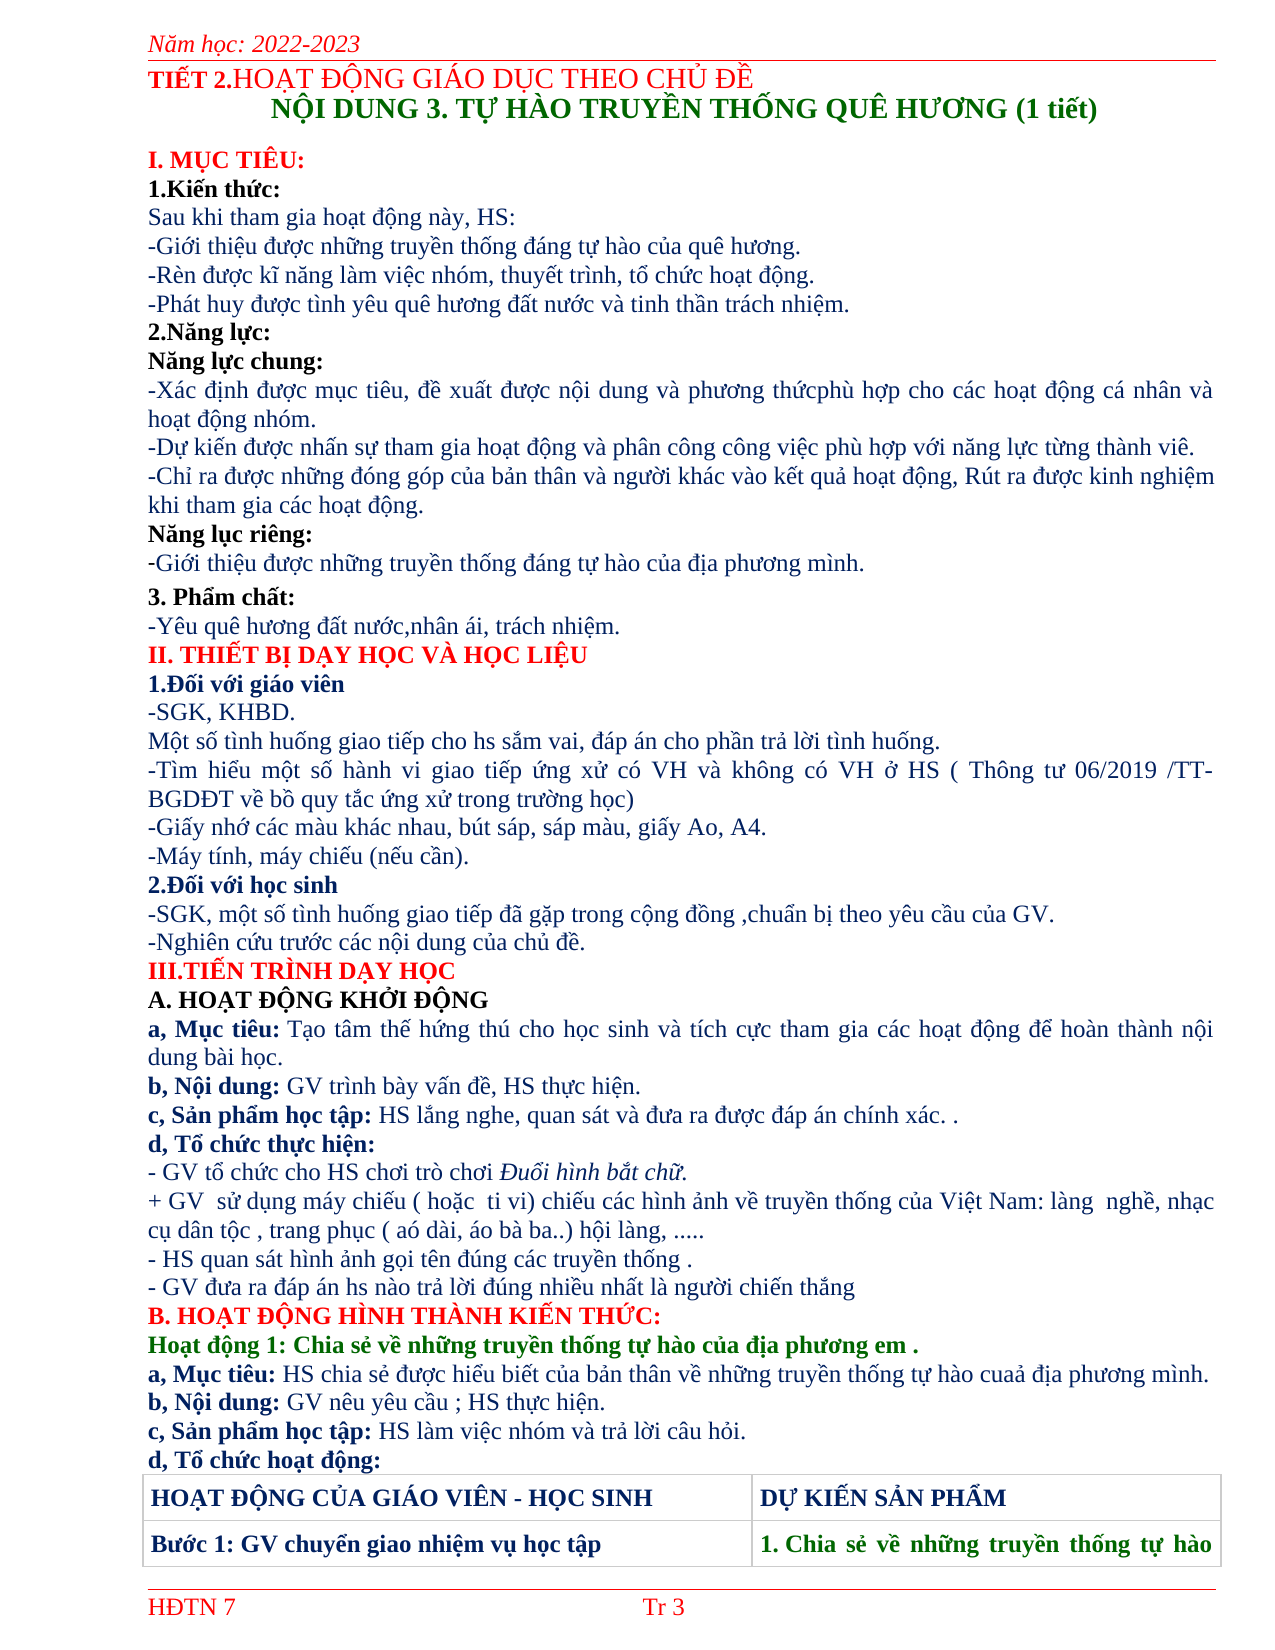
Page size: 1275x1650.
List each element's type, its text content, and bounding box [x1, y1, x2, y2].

text II. THIẾT BỊ DẠY HỌC VÀ HỌC LIỆU [148, 640, 1216, 669]
text d, Tổ chức hoạt động: [148, 1445, 1216, 1474]
text III.TIẾN TRÌNH DẠY HỌC [148, 956, 1216, 985]
text -Dự kiến được nhấn sự tham gia hoạt động và phân công công việc phù hợp với năng lực từng thành viê. [148, 432, 1216, 461]
text d, Tổ chức thực hiện: [148, 1129, 1216, 1157]
subtitle TIẾT 2.HOẠT ĐỘNG GIÁO DỤC THEO CHỦ ĐỀ [148, 61, 1216, 95]
text -Giới thiệu được những truyền thống đáng tự hào của địa phương mình. [148, 547, 1216, 578]
text + GV sử dụng máy chiếu ( hoặc ti vi) chiếu các hình ảnh về truyền thống của Việt Nam: làng nghề, nhạc cụ dân tộc , trang phục ( aó dài, áo bà ba..) hội làng, ..... [148, 1186, 1216, 1244]
text -Rèn được kĩ năng làm việc nhóm, thuyết trình, tổ chức hoạt động. [148, 260, 1216, 289]
text NỘI DUNG 3. Tự hào truyền thống quê hương (1 tiết) [152, 95, 1216, 124]
text -Phát huy được tình yêu quê hương đất nước và tinh thần trách nhiệm. [148, 289, 1216, 317]
text -Giới thiệu được những truyền thống đáng tự hào của quê hương. [148, 231, 1216, 260]
text Sau khi tham gia hoạt động này, HS: [148, 202, 1216, 231]
text -Xác định được mục tiêu, đề xuất được nội dung và phương thứcphù hợp cho các hoạt động cá nhân và hoạt động nhóm. [148, 375, 1216, 432]
table_header DỰ KIẾN SẢN PHẨM [753, 1475, 1220, 1520]
text -SGK, một số tình huống giao tiếp đã gặp trong cộng đồng ,chuẩn bị theo yêu cầu của GV. [148, 899, 1216, 927]
text Năng lực chung: [148, 346, 1216, 375]
text Năng lục riêng: [148, 519, 1216, 547]
text - GV tổ chức cho HS chơi trò chơi Đuổi hình bắt chữ. [148, 1157, 1216, 1186]
text - HS quan sát hình ảnh gọi tên đúng các truyền thống . [148, 1244, 1216, 1272]
text 2.Đối với học sinh [148, 870, 1216, 899]
text -Nghiên cứu trước các nội dung của chủ đề. [148, 927, 1216, 956]
text -Giấy nhớ các màu khác nhau, bút sáp, sáp màu, giấy Ao, A4. [148, 812, 1216, 841]
text c, Sản phẩm học tập: HS lắng nghe, quan sát và đưa ra được đáp án chính xác. . [148, 1100, 1216, 1129]
text B. HOẠT ĐỘNG HÌNH THÀNH KIẾN THỨC: [148, 1301, 1216, 1330]
table_header HOẠT ĐỘNG CỦA GIÁO VIÊN - HỌC SINH [144, 1475, 751, 1520]
text -Yêu quê hương đất nước,nhân ái, trách nhiệm. [148, 611, 1216, 640]
text b, Nội dung: GV trình bày vấn đề, HS thực hiện. [148, 1071, 1216, 1100]
text -Tìm hiểu một số hành vi giao tiếp ứng xử có VH và không có VH ở HS ( Thông tư 06/2019 /TT- BGDĐT về bồ quy tắc ứng xử trong trường học) [148, 755, 1216, 812]
text a, Mục tiêu: HS chia sẻ được hiểu biết của bản thân về những truyền thống tự hào cuaả địa phương mình. [148, 1359, 1216, 1387]
text Hoạt động 1: Chia sẻ về những truyền thống tự hào của địa phương em . [148, 1330, 1216, 1359]
text 1.Đối với giáo viên [148, 669, 1216, 697]
text A. HOẠT ĐỘNG KHỞI ĐỘNG [148, 985, 1216, 1014]
text b, Nội dung: GV nêu yêu cầu ; HS thực hiện. [148, 1387, 1216, 1416]
text 1.Kiến thức: [148, 174, 1216, 202]
text -Máy tính, máy chiếu (nếu cần). [148, 841, 1216, 870]
text - GV đưa ra đáp án hs nào trả lời đúng nhiều nhất là người chiến thắng [148, 1272, 1216, 1301]
text 2.Năng lực: [148, 317, 1216, 346]
text -Chỉ ra được những đóng góp của bản thân và người khác vào kết quả hoạt động, Rút ra được kinh nghiệm khi tham gia các hoạt động. [148, 461, 1216, 519]
text 3. Phẩm chất: [148, 582, 1216, 611]
text Một số tình huống giao tiếp cho hs sắm vai, đáp án cho phần trả lời tình huống. [148, 726, 1216, 755]
text c, Sản phẩm học tập: HS làm việc nhóm và trả lời câu hỏi. [148, 1416, 1216, 1445]
text -SGK, KHBD. [148, 697, 1216, 726]
text a, Mục tiêu: Tạo tâm thế hứng thú cho học sinh và tích cực tham gia các hoạt động để hoàn thành nội dung bài học. [148, 1014, 1216, 1071]
text I. MỤC TIÊU: [148, 145, 1216, 174]
